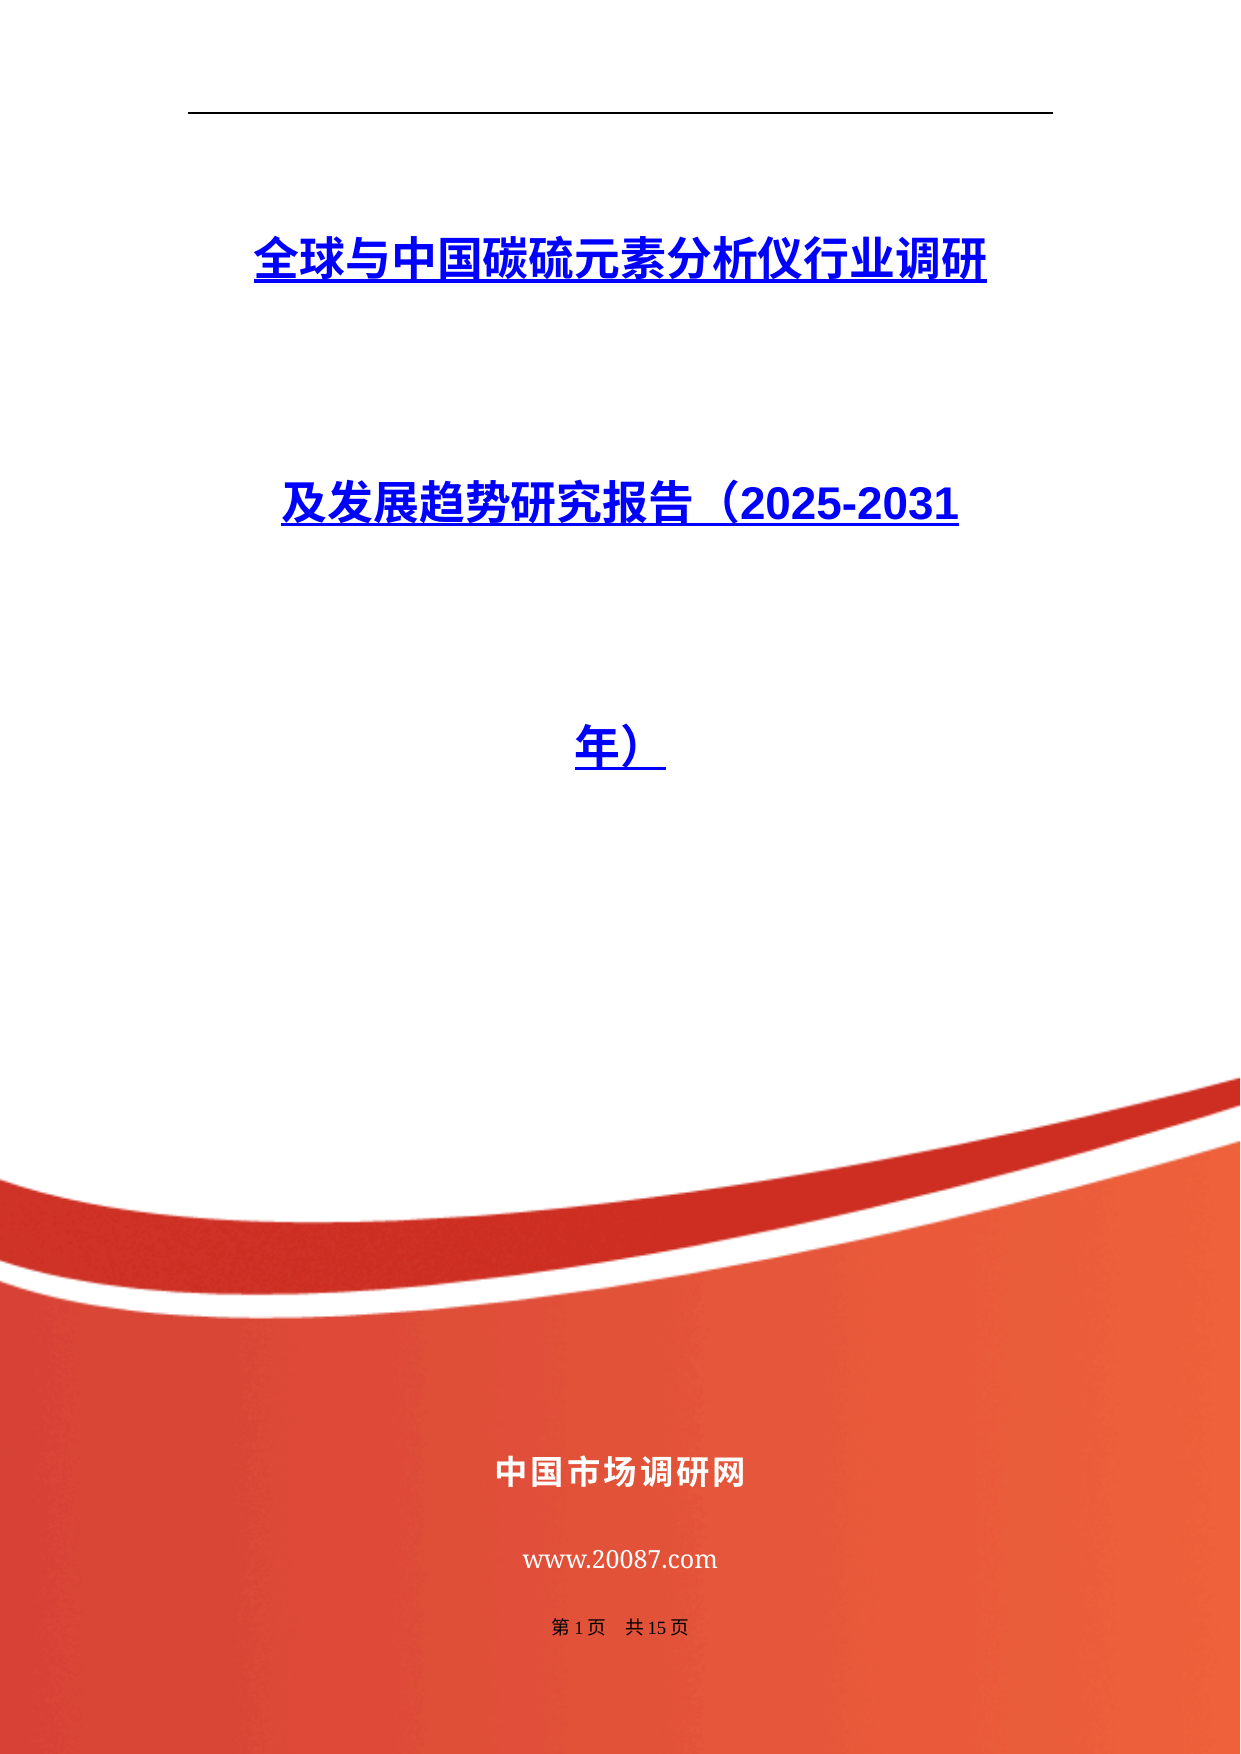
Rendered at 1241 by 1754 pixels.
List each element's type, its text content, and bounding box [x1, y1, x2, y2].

picture [0, 1006, 1241, 1754]
table_header 全球与中国碳硫元素分析仪行业调研及发展趋势研究报告（2025-2031年） [188, 207, 1053, 871]
text www.20087.com [187, 1526, 1053, 1591]
subtitle 中国市场调研网 [187, 1437, 1053, 1502]
